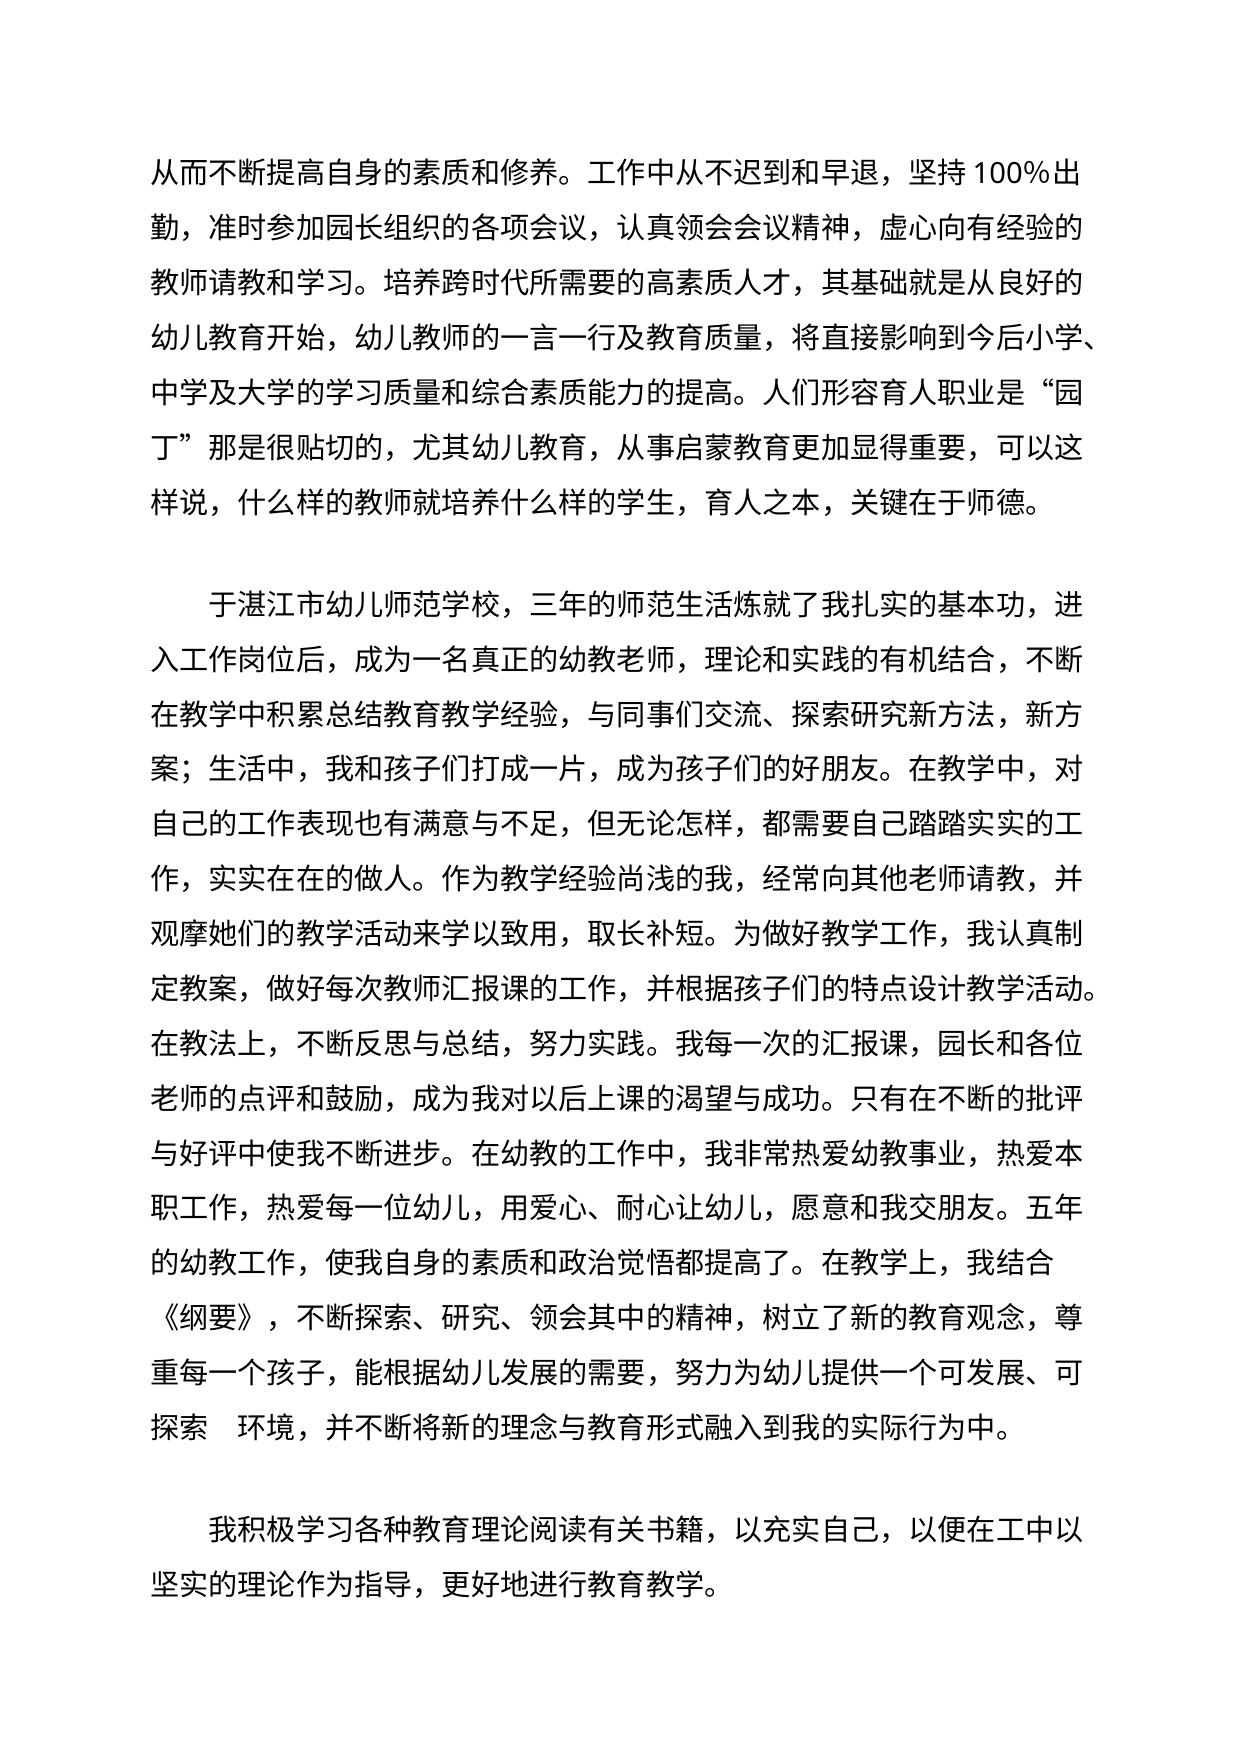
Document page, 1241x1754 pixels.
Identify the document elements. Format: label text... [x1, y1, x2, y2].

text 于湛江市幼儿师范学校，三年的师范生活炼就了我扎实的基本功，进入工作岗位后，成为一名真正的幼教老师，理论和实践的有机结合，不断在教学中积累总结教育教学经验，与同事们交流、探索研究新方法，新方案；生活中，我和孩子们打成一片，成为孩子们的好朋友。在教学中，对自己的工作表现也有满意与不足，但无论怎样，都需要自己踏踏实实的工作，实实在在的做人。作为教学经验尚浅的我，经常向其他老师请教，并观摩她们的教学活动来学以致用，取长补短。为做好教学工作，我认真制定教案，做好每次教师汇报课的工作，并根据孩子们的特点设计教学活动。在教法上，不断反思与总结，努力实践。我每一次的汇报课，园长和各位老师的点评和鼓励，成为我对以后上课的渴望与成功。只有在不断的批评与好评中使我不断进步。在幼教的工作中，我非常热爱幼教事业，热爱本职工作，热爱每一位幼儿，用爱心、耐心让幼儿，愿意和我交朋友。五年的幼教工作，使我自身的素质和政治觉悟都提高了。在教学上，我结合《纲要》，不断探索、研究、领会其中的精神，树立了新的教育观念，尊重每一个孩子，能根据幼儿发展的需要，努力为幼儿提供一个可发展、可探索 环境，并不断将新的理念与教育形式融入到我的实际行为中。 [150, 581, 1090, 1447]
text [150, 150, 1090, 522]
text 我积极学习各种教育理论阅读有关书籍，以充实自己，以便在工中以坚实的理论作为指导，更好地进行教育教学。 [150, 1506, 1090, 1604]
